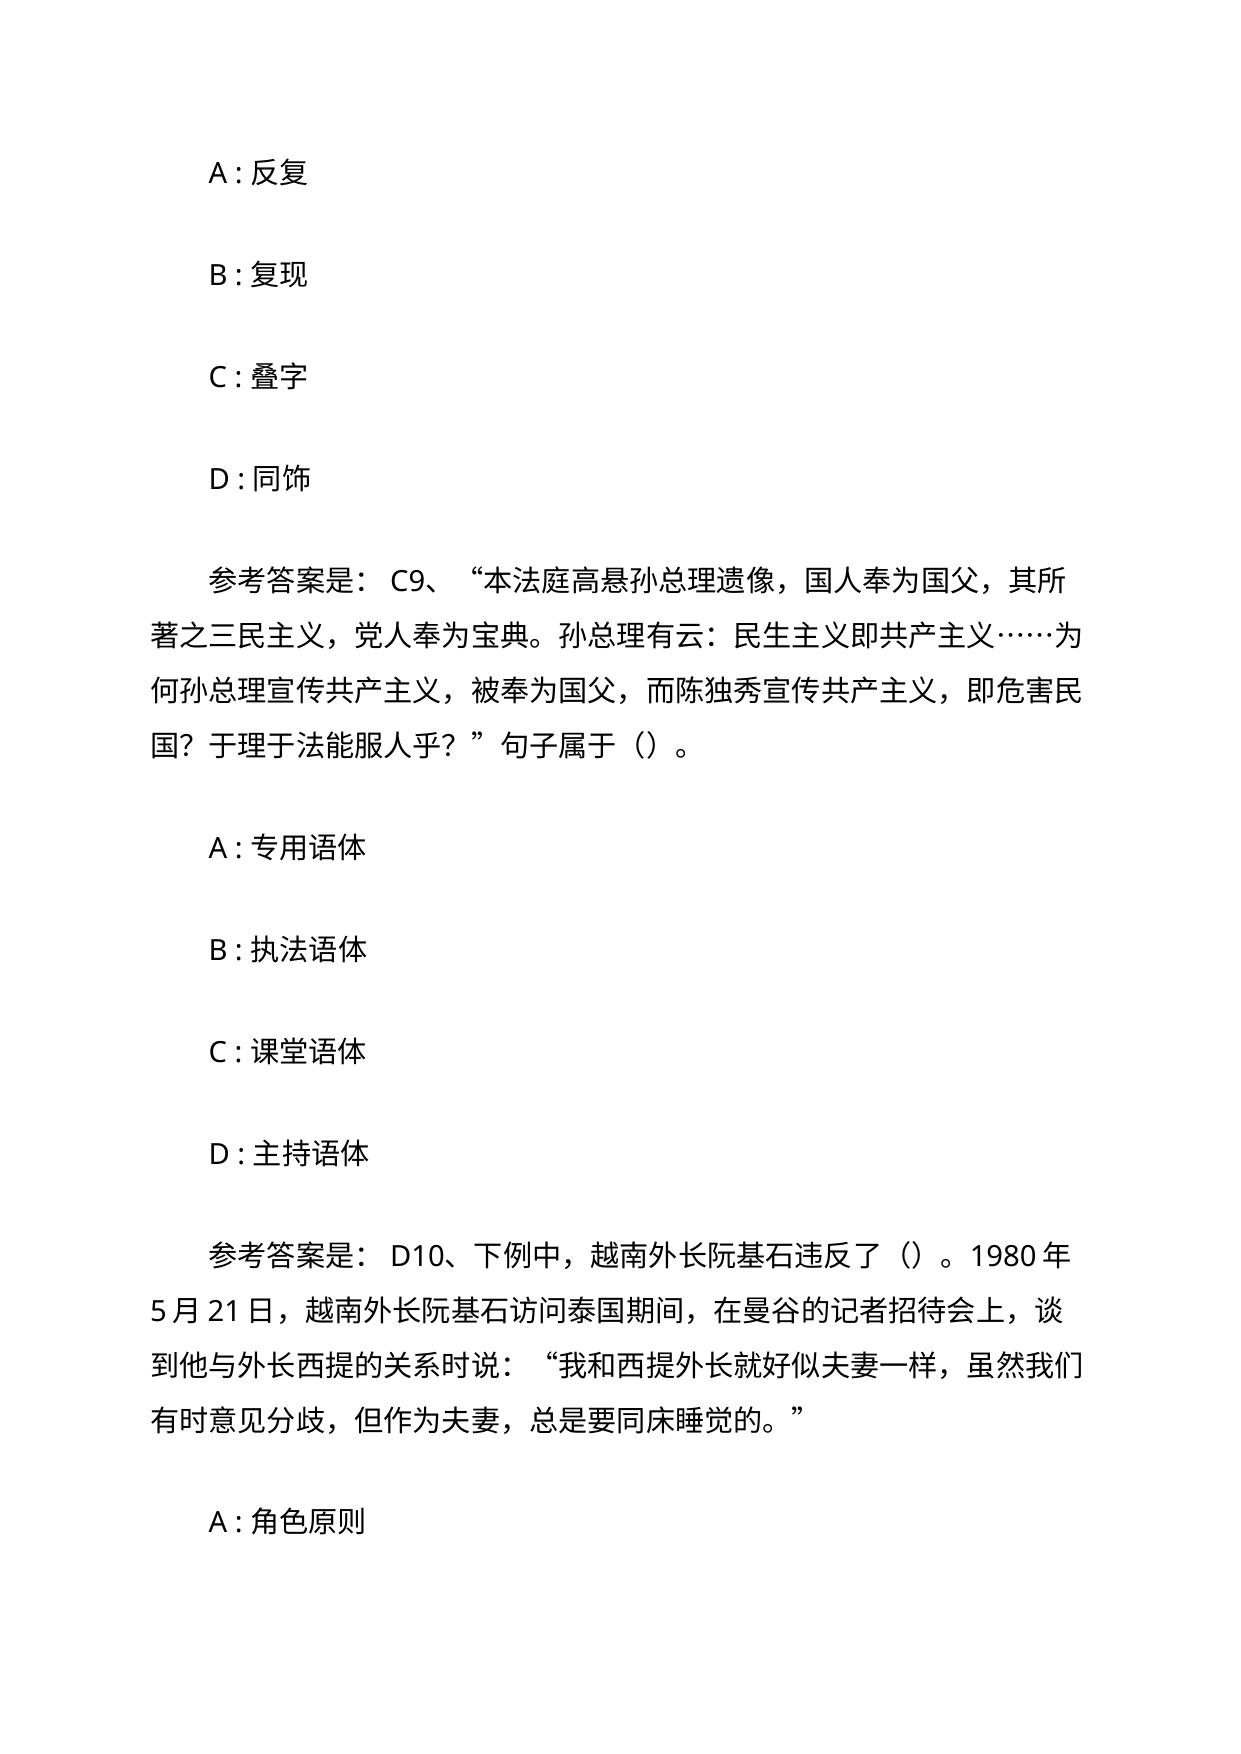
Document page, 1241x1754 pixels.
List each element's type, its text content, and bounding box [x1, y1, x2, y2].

text D : 主持语体 [150, 1130, 1090, 1173]
text A : 专用语体 [150, 824, 1090, 867]
text C : 课堂语体 [150, 1028, 1090, 1071]
text A : 角色原则 [150, 1499, 1090, 1541]
text C : 叠字 [150, 354, 1090, 396]
text A : 反复 [150, 150, 1090, 192]
text 参考答案是： D10、下例中，越南外长阮基石违反了（）。1980年5月21日，越南外长阮基石访问泰国期间，在曼谷的记者招待会上，谈到他与外长西提的关系时说：“我和西提外长就好似夫妻一样，虽然我们有时意见分歧，但作为夫妻，总是要同床睡觉的。” [150, 1232, 1090, 1439]
text B : 执法语体 [150, 926, 1090, 969]
text 参考答案是： C9、“本法庭高悬孙总理遗像，国人奉为国父，其所著之三民主义，党人奉为宝典。孙总理有云：民生主义即共产主义……为何孙总理宣传共产主义，被奉为国父，而陈独秀宣传共产主义，即危害民国？于理于法能服人乎？”句子属于（）。 [150, 558, 1090, 765]
text B : 复现 [150, 252, 1090, 294]
text D : 同饰 [150, 456, 1090, 498]
